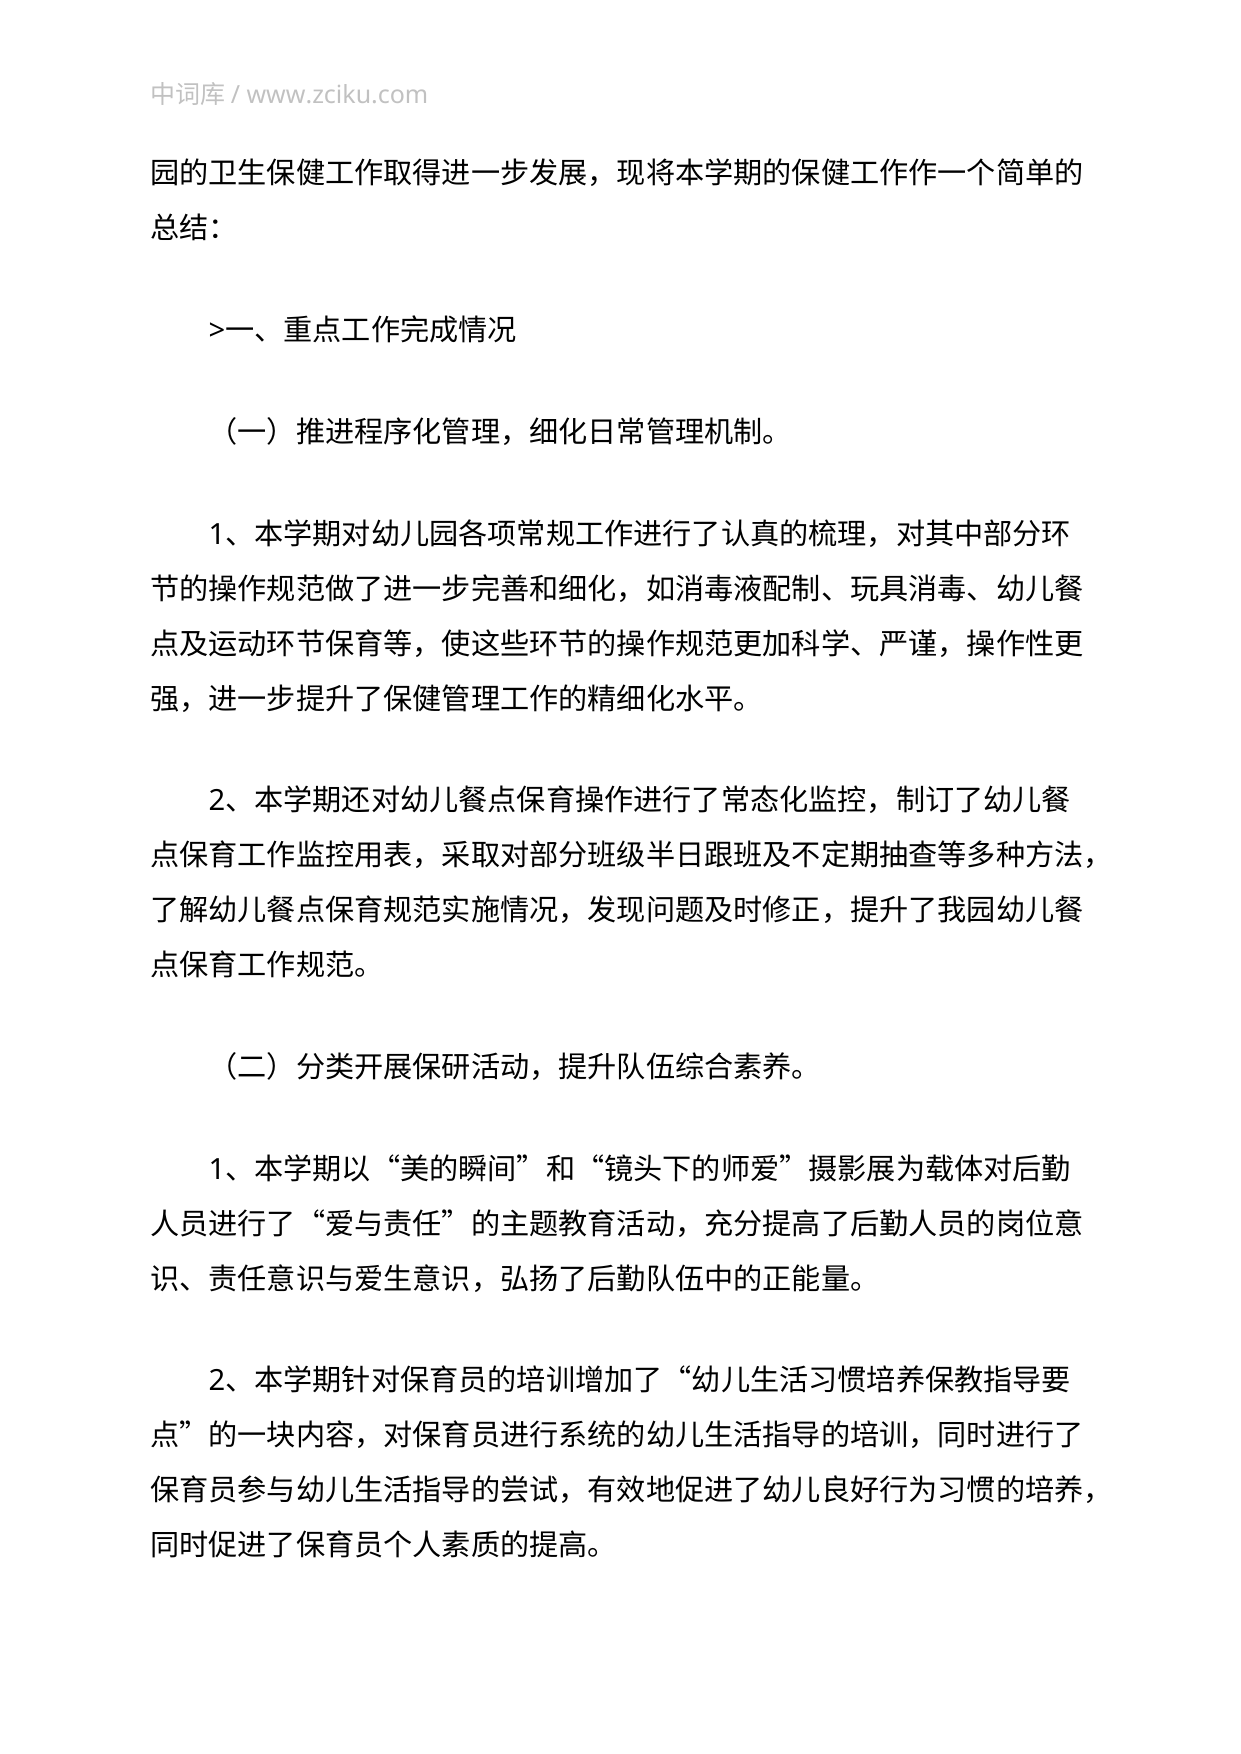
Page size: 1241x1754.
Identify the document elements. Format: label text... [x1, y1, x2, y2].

text 1、本学期对幼儿园各项常规工作进行了认真的梳理，对其中部分环节的操作规范做了进一步完善和细化，如消毒液配制、玩具消毒、幼儿餐点及运动环节保育等，使这些环节的操作规范更加科学、严谨，操作性更强，进一步提升了保健管理工作的精细化水平。 [150, 510, 1090, 717]
text >一、重点工作完成情况 [150, 307, 1090, 349]
text （二）分类开展保研活动，提升队伍综合素养。 [150, 1043, 1090, 1086]
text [150, 150, 1090, 247]
text 2、本学期还对幼儿餐点保育操作进行了常态化监控，制订了幼儿餐点保育工作监控用表，采取对部分班级半日跟班及不定期抽查等多种方法，了解幼儿餐点保育规范实施情况，发现问题及时修正，提升了我园幼儿餐点保育工作规范。 [150, 777, 1090, 984]
text 1、本学期以“美的瞬间”和“镜头下的师爱”摄影展为载体对后勤人员进行了“爱与责任”的主题教育活动，充分提高了后勤人员的岗位意识、责任意识与爱生意识，弘扬了后勤队伍中的正能量。 [150, 1145, 1090, 1297]
text 2、本学期针对保育员的培训增加了“幼儿生活习惯培养保教指导要点”的一块内容，对保育员进行系统的幼儿生活指导的培训，同时进行了保育员参与幼儿生活指导的尝试，有效地促进了幼儿良好行为习惯的培养，同时促进了保育员个人素质的提高。 [150, 1357, 1090, 1564]
text （一）推进程序化管理，细化日常管理机制。 [150, 409, 1090, 451]
